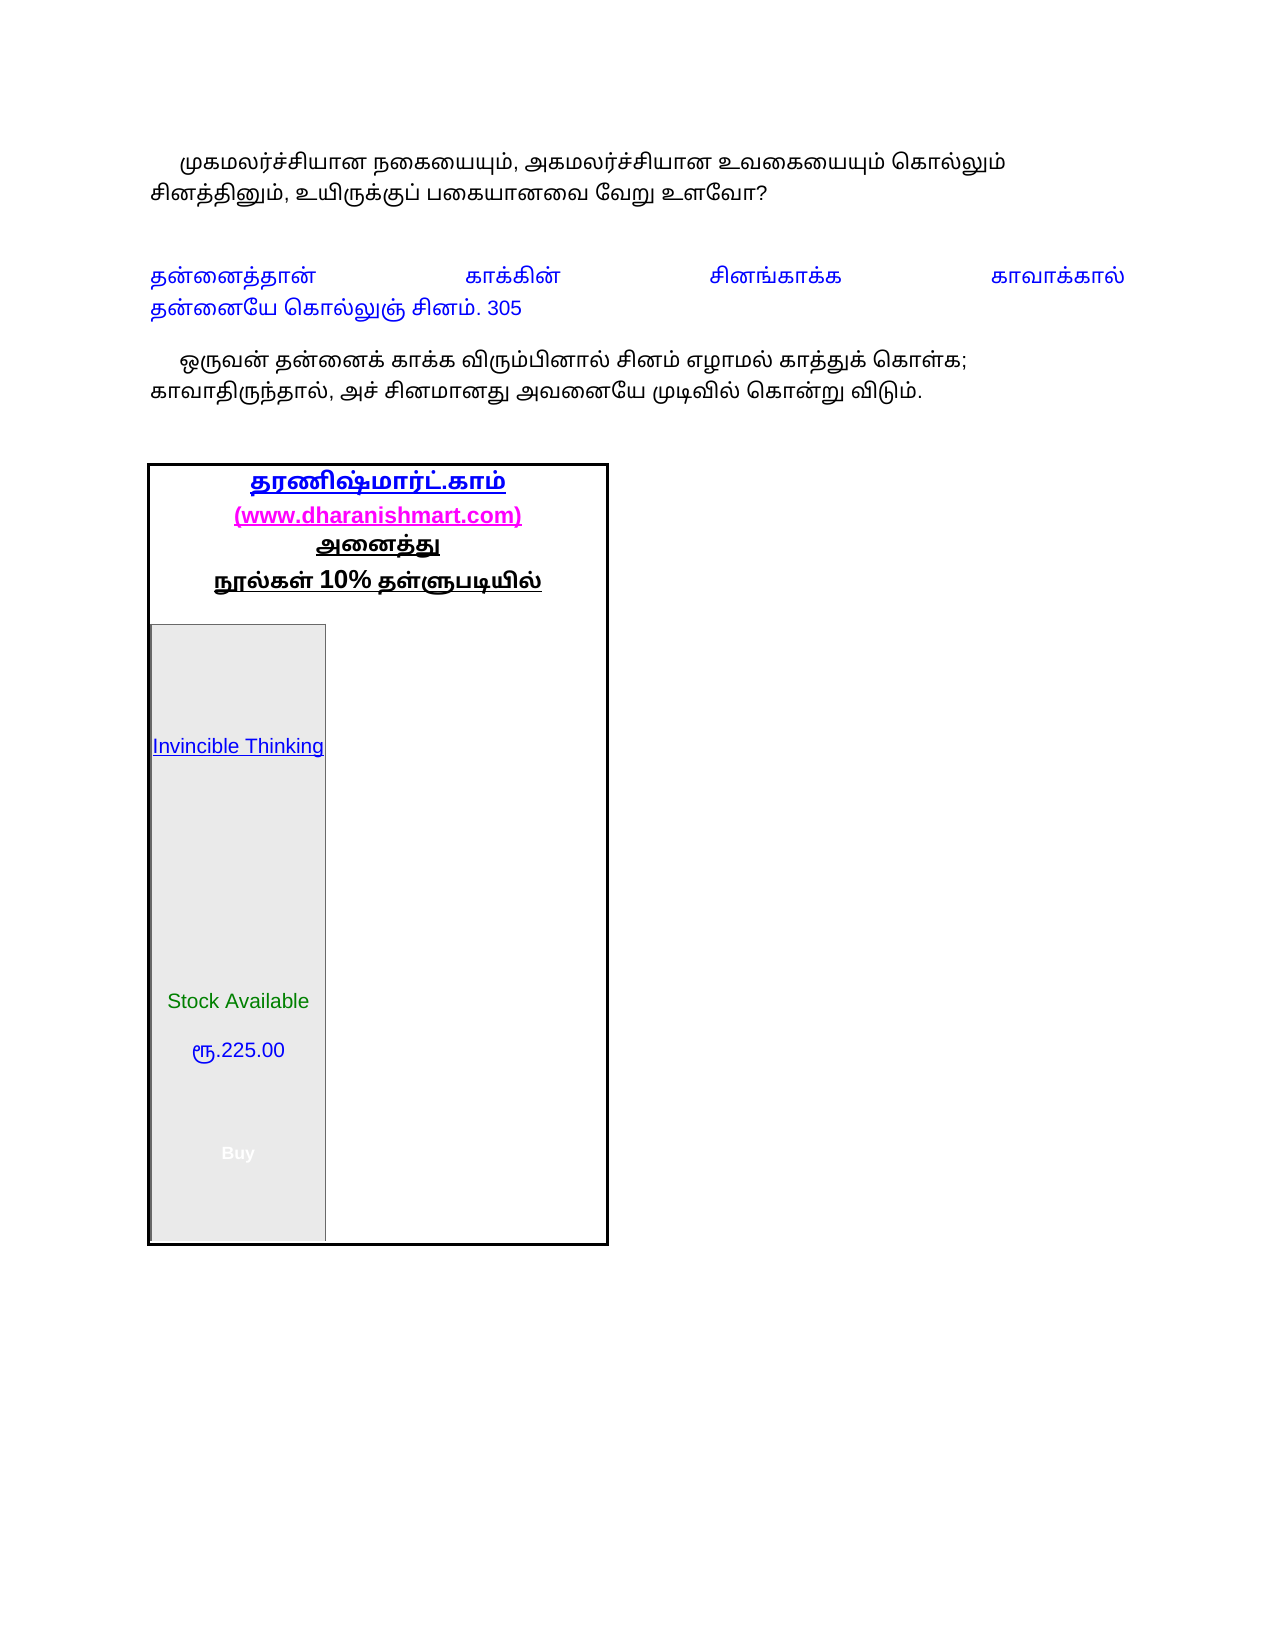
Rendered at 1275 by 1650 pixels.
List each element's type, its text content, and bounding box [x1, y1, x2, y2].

text ஒருவன் தன்னைக் காக்க விரும்பினால் சினம் எழாமல் காத்துக் கொள்க; காவாதிருந்தால், அச் சினமானது அவனையே முடிவில் கொன்று விடும். [150, 347, 1125, 438]
text முகமலர்ச்சியான நகையையும், அகமலர்ச்சியான உவகையையும் கொல்லும் சினத்தினும், உயிருக்குப் பகையானவை வேறு உளவோ? [150, 150, 1125, 241]
table_header தரணிஷ்மார்ட்.காம் (www.dharanishmart.com) அனைத்து நூல்கள் 10% தள்ளுபடியில் [150, 466, 606, 622]
table_cell [150, 622, 606, 1243]
text தன்னைத்தான் காக்கின் சினங்காக்க காவாக்கால் தன்னையே கொல்லுஞ் சினம். 305 [150, 266, 1125, 323]
